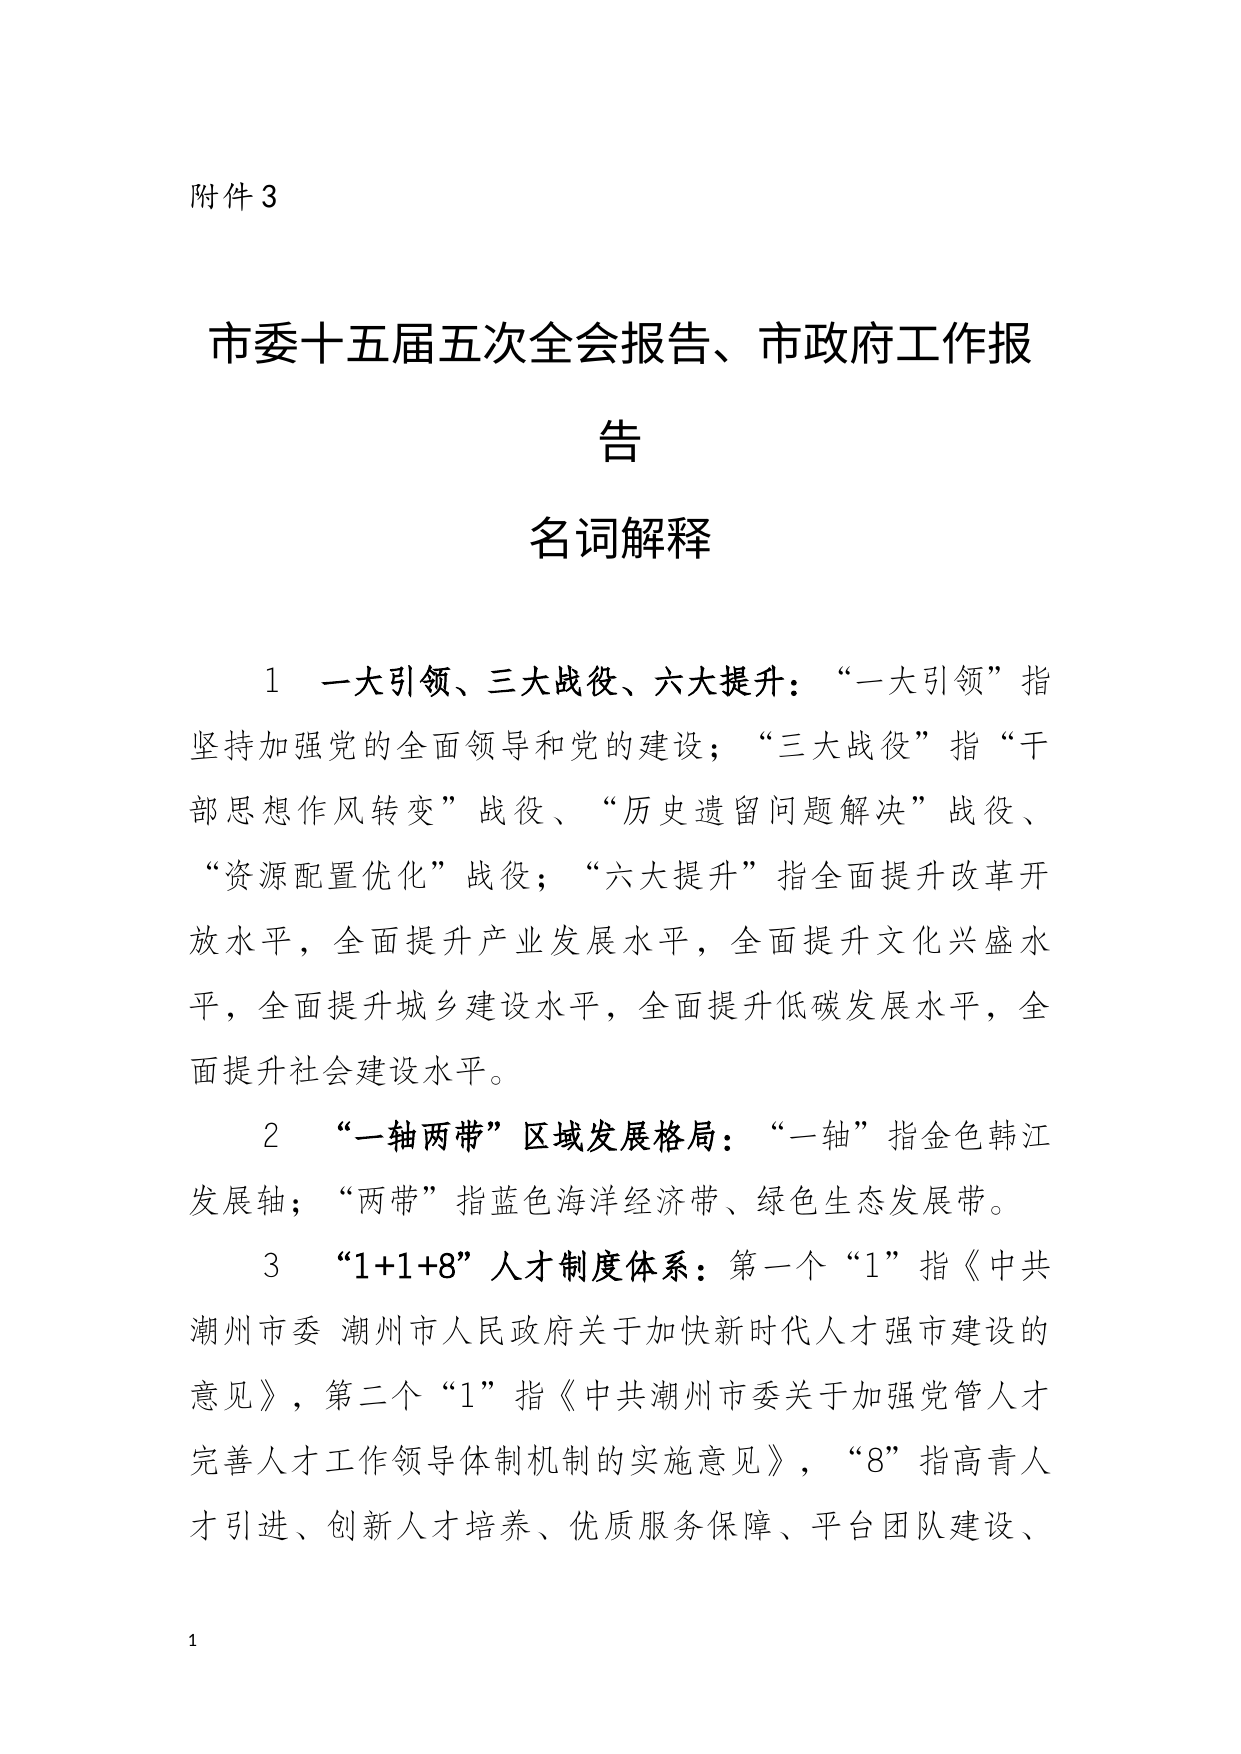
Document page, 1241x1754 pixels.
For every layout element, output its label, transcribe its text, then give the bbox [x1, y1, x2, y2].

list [187, 1234, 1053, 1559]
text 名词解释 [187, 487, 1053, 584]
text 市委十五届五次全会报告、市政府工作报告 [187, 292, 1053, 487]
list 一大引领、三大战役、六大提升：“一大引领”指坚持加强党的全面领导和党的建设；“三大战役”指“干部思想作风转变”战役、“历史遗留问题解决”战役、“资源配置优化”战役；“六大提升”指全面提升改革开放水平，全面提升产业发展水平，全面提升文化兴盛水平，全面提升城乡建设水平，全面提升低碳发展水平，全面提升社会建设水平。 [187, 649, 1053, 1104]
text 附件3 [187, 162, 1053, 227]
list “一轴两带”区域发展格局：“一轴”指金色韩江发展轴；“两带”指蓝色海洋经济带、绿色生态发展带。 [187, 1104, 1053, 1234]
